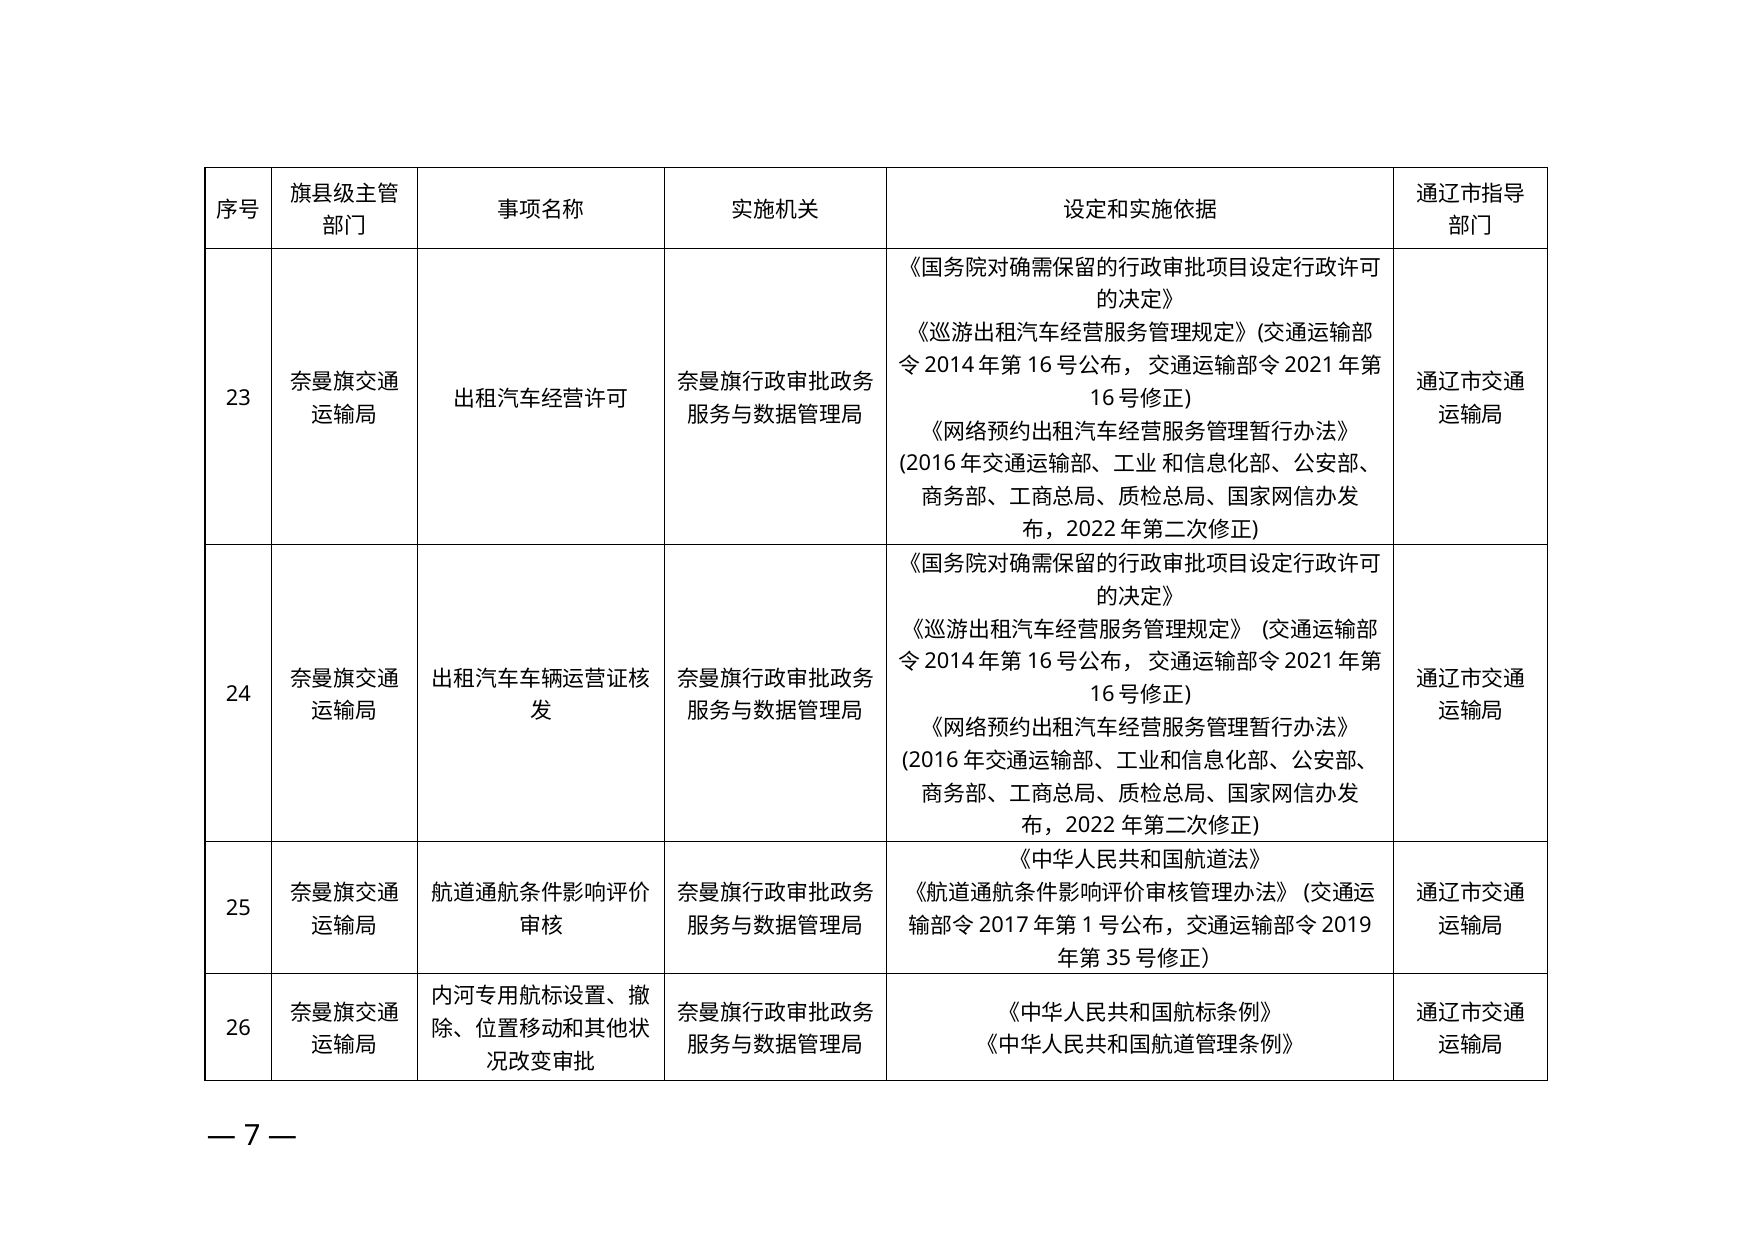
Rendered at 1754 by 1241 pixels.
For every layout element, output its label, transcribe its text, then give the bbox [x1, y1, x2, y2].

table_cell 通辽市交通运输局 [1394, 545, 1547, 841]
table_header 通辽市指导部门 [1394, 168, 1547, 248]
table_cell 《国务院对确需保留的行政审批项目设定行政许可的决定》 《巡游出租汽车经营服务管理规定》(交通运输部令2014年第16号公布， 交通运输部令2021年第16号修正) 《网络预约出租汽车经营服务管理暂行办法》(2016年交通运输部、工业 和信息化部、公安部、商务部、工商总局、质检总局、国家网信办发布，2022年第二次修正) [887, 249, 1393, 544]
table_cell 奈曼旗交通运输局 [272, 842, 417, 973]
table_cell 通辽市交通运输局 [1394, 249, 1547, 544]
table_cell 奈曼旗行政审批政务服务与数据管理局 [665, 974, 886, 1080]
table_cell 奈曼旗交通运输局 [272, 249, 417, 544]
table_cell 奈曼旗交通运输局 [272, 545, 417, 841]
table_header 旗县级主管部门 [272, 168, 417, 248]
table_cell 出租汽车经营许可 [418, 249, 664, 544]
table_cell 通辽市交通运输局 [1394, 842, 1547, 973]
table_cell 奈曼旗行政审批政务服务与数据管理局 [665, 249, 886, 544]
table_cell 奈曼旗行政审批政务服务与数据管理局 [665, 842, 886, 973]
table_header 实施机关 [665, 168, 886, 248]
table_header 序号 [206, 168, 271, 248]
table_header 设定和实施依据 [887, 168, 1393, 248]
table_cell 《中华人民共和国航标条例》 《中华人民共和国航道管理条例》 [887, 974, 1393, 1080]
table_cell 通辽市交通运输局 [1394, 974, 1547, 1080]
table_cell 《中华人民共和国航道法》 《航道通航条件影响评价审核管理办法》 (交通运输部令2017年第1号公布，交通运输部令2019年第35号修正） [887, 842, 1393, 973]
table_cell 24 [206, 545, 271, 841]
table_cell 25 [206, 842, 271, 973]
table_cell 《国务院对确需保留的行政审批项目设定行政许可的决定》 《巡游出租汽车经营服务管理规定》 (交通运输部令2014年第16号公布， 交通运输部令2021年第16号修正) 《网络预约出租汽车经营服务管理暂行办法》(2016年交通运输部、工业和信息化部、公安部、商务部、工商总局、质检总局、国家网信办发布，2022 年第二次修正) [887, 545, 1393, 841]
table_header 事项名称 [418, 168, 664, 248]
table_cell 内河专用航标设置、撤除、位置移动和其他状况改变审批 [418, 974, 664, 1080]
table_cell 奈曼旗交通运输局 [272, 974, 417, 1080]
table_cell 26 [206, 974, 271, 1080]
table_cell 航道通航条件影响评价审核 [418, 842, 664, 973]
table_cell 奈曼旗行政审批政务服务与数据管理局 [665, 545, 886, 841]
table_cell 出租汽车车辆运营证核发 [418, 545, 664, 841]
table_cell 23 [206, 249, 271, 544]
